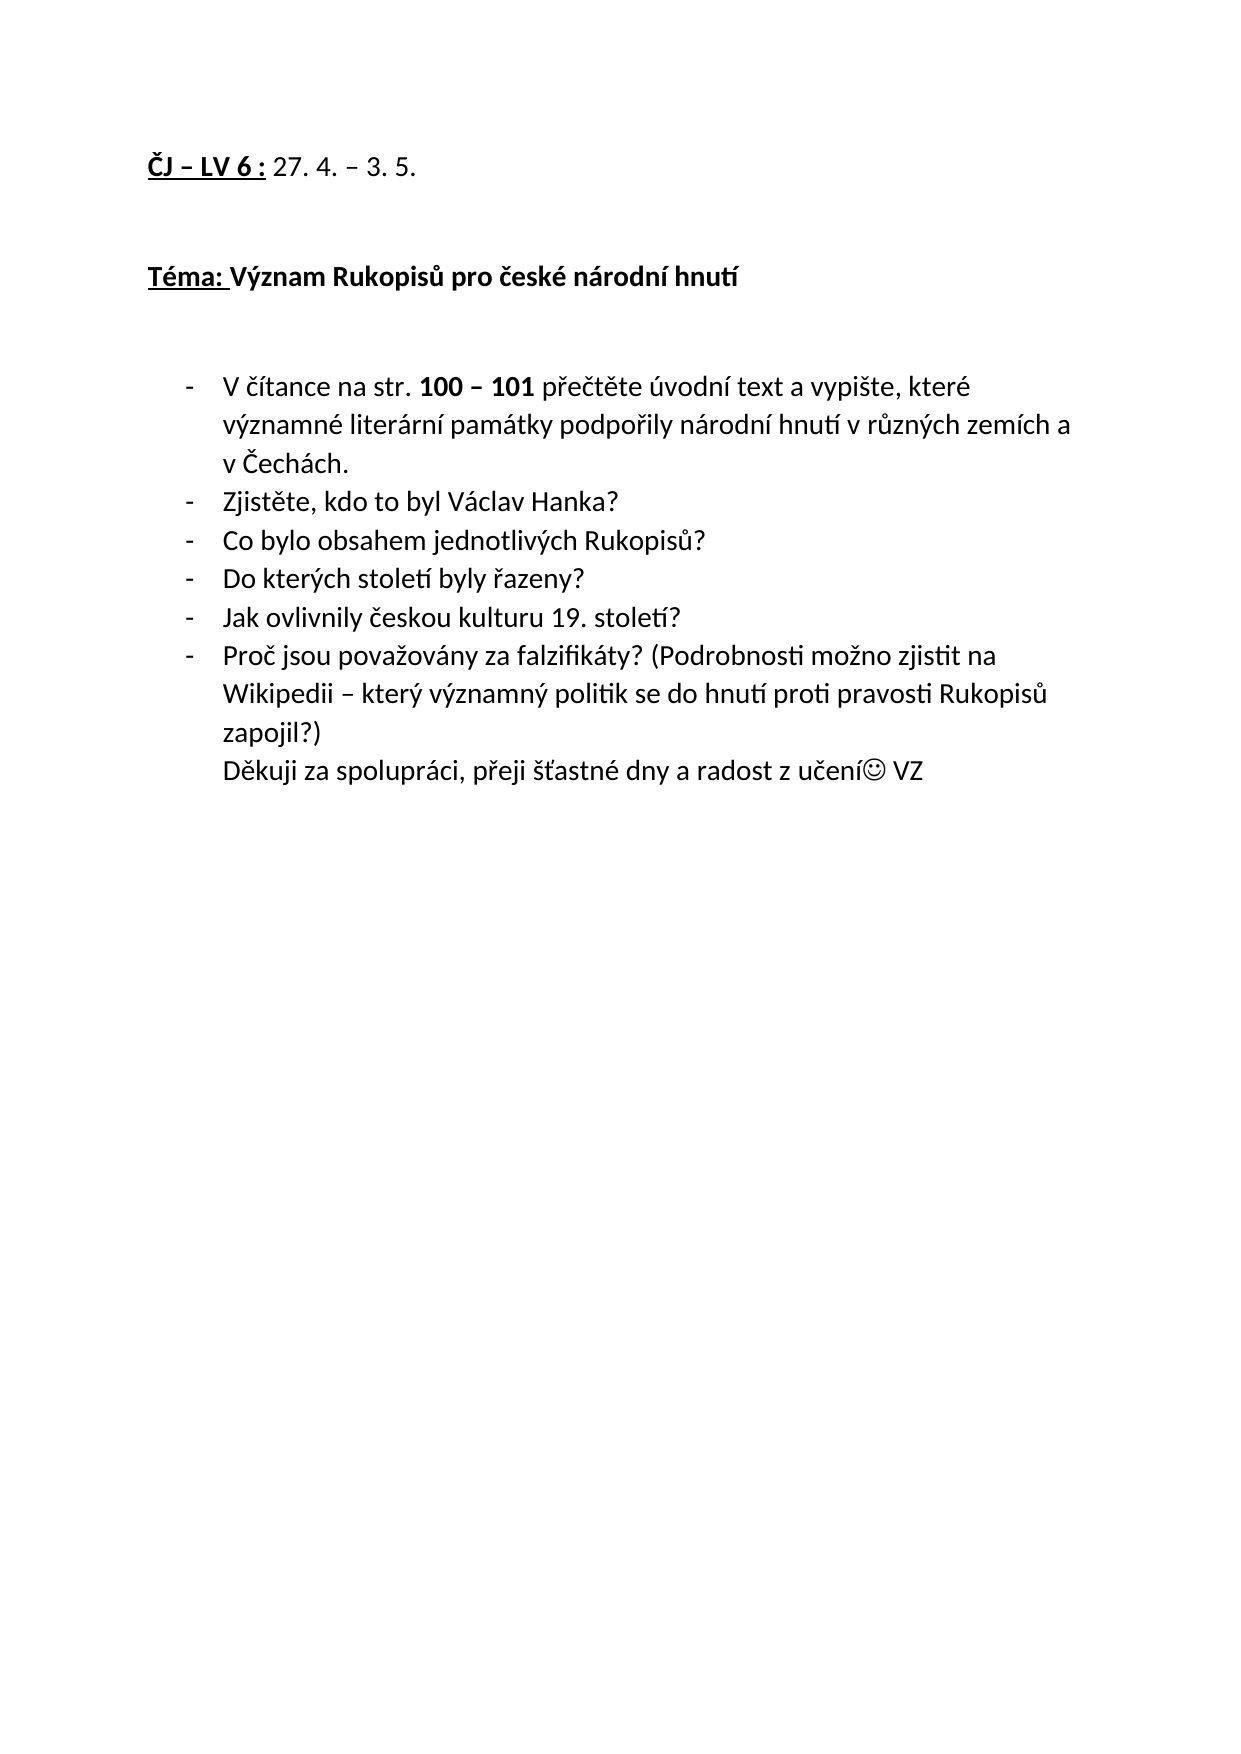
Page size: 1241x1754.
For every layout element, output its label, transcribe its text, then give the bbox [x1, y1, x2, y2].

list Co bylo obsahem jednotlivých Rukopisů? [185, 522, 1093, 557]
list V čítance na str. 100 – 101 přečtěte úvodní text a vypište, které významné literární památky podpořily národní hnutí v různých zemích a v Čechách. [185, 368, 1093, 481]
list Do kterých století byly řazeny? [185, 560, 1093, 596]
list Zjistěte, kdo to byl Václav Hanka? [185, 483, 1093, 519]
list Děkuji za spolupráci, přeji šťastné dny a radost z učení VZ [223, 752, 1093, 788]
list Proč jsou považovány za falzifikáty? (Podrobnosti možno zjistit na Wikipedii – který významný politik se do hnutí proti pravosti Rukopisů zapojil?) [185, 637, 1093, 749]
list Jak ovlivnily českou kulturu 19. století? [185, 599, 1093, 634]
text ČJ – LV 6 : 27. 4. – 3. 5. [148, 148, 1093, 183]
text Téma: Význam Rukopisů pro české národní hnutí [148, 258, 1093, 293]
